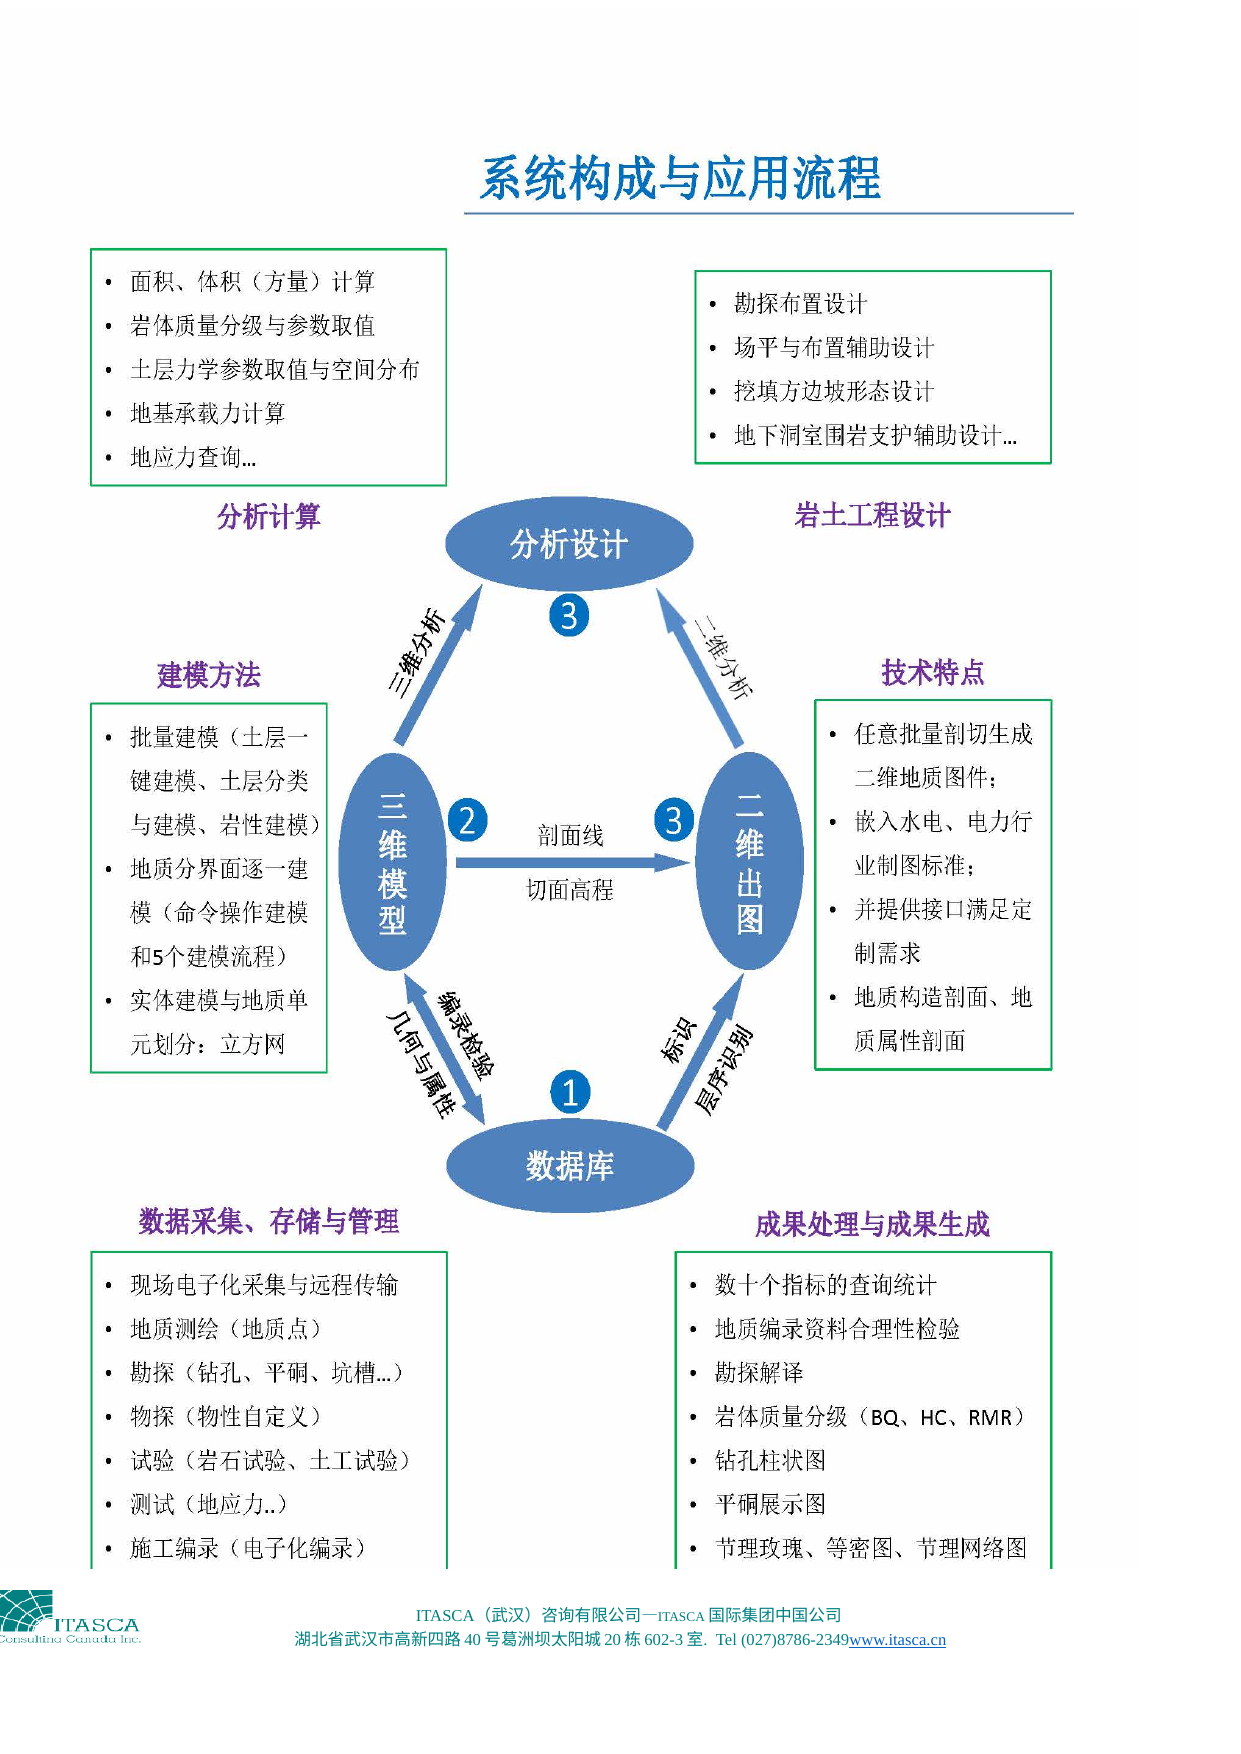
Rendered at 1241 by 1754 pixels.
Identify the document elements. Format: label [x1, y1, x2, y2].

picture [0, 8, 1139, 1569]
